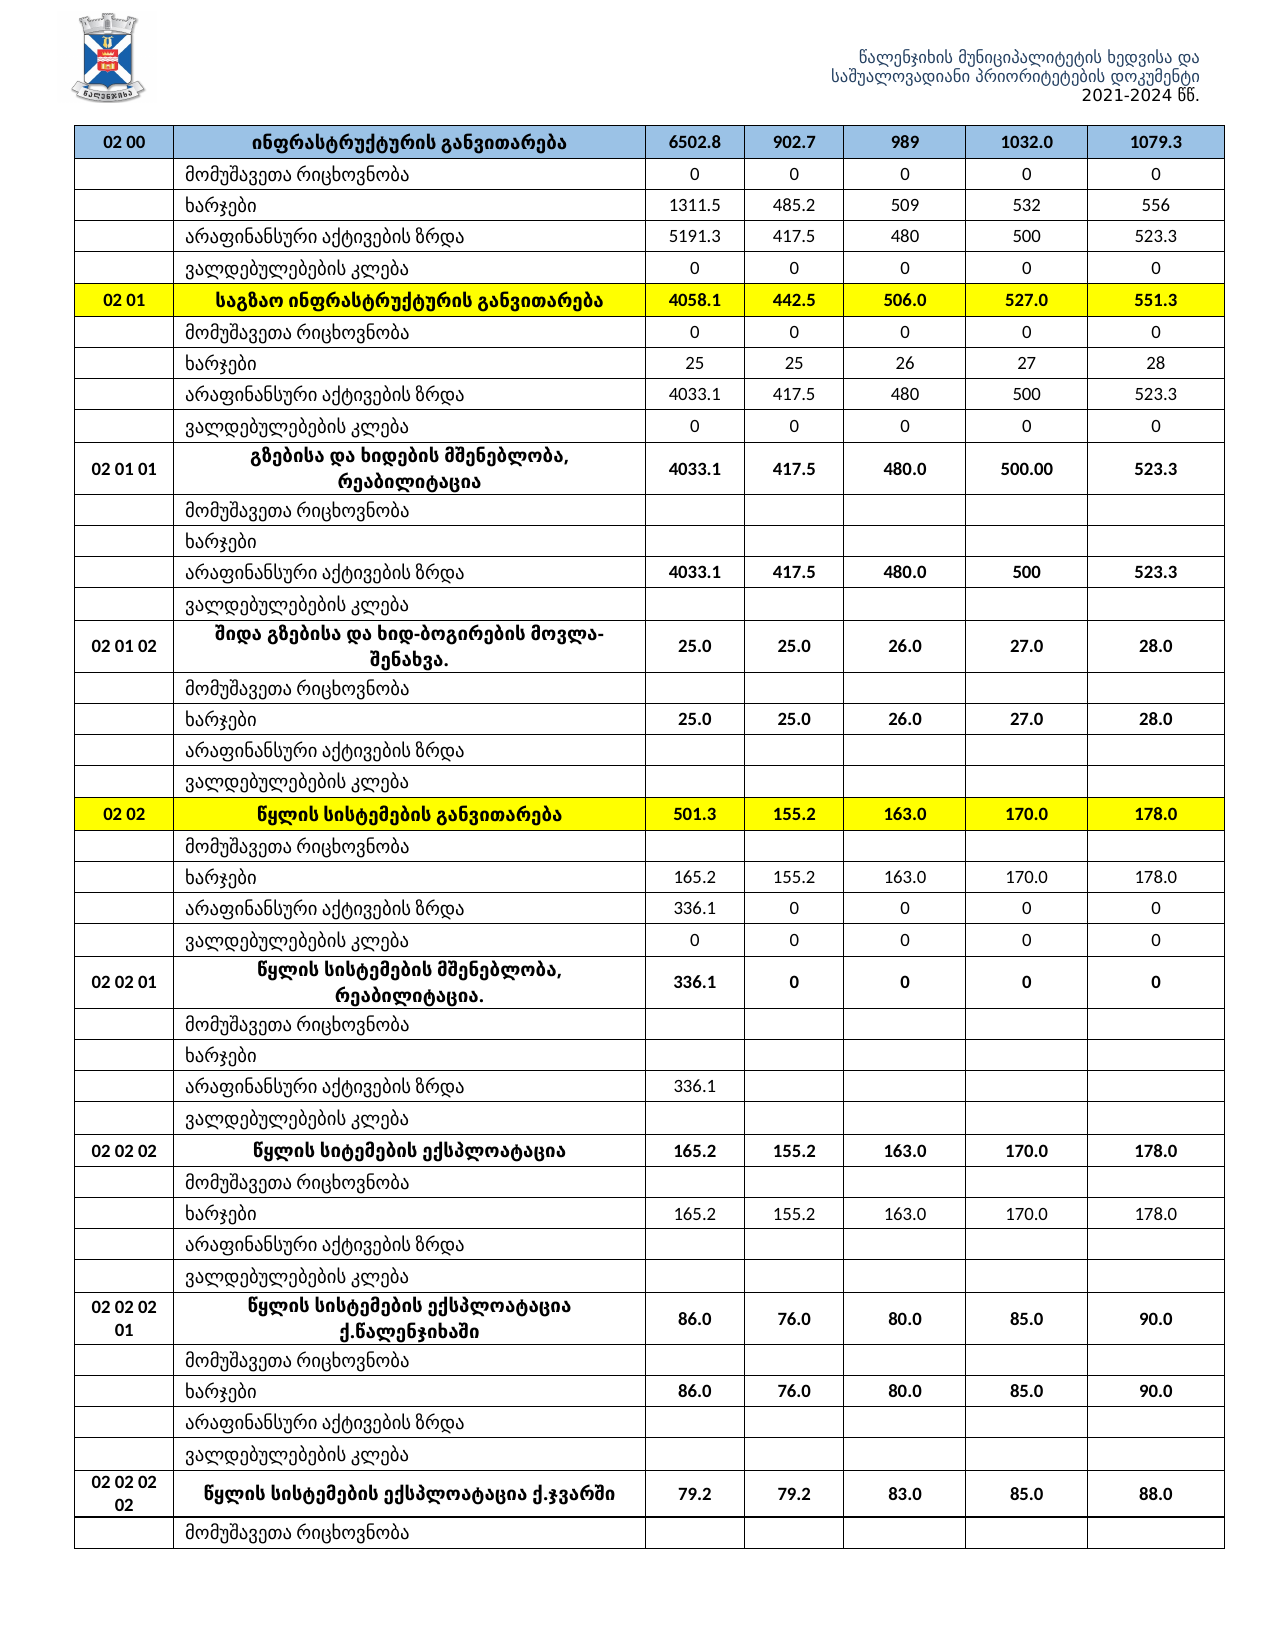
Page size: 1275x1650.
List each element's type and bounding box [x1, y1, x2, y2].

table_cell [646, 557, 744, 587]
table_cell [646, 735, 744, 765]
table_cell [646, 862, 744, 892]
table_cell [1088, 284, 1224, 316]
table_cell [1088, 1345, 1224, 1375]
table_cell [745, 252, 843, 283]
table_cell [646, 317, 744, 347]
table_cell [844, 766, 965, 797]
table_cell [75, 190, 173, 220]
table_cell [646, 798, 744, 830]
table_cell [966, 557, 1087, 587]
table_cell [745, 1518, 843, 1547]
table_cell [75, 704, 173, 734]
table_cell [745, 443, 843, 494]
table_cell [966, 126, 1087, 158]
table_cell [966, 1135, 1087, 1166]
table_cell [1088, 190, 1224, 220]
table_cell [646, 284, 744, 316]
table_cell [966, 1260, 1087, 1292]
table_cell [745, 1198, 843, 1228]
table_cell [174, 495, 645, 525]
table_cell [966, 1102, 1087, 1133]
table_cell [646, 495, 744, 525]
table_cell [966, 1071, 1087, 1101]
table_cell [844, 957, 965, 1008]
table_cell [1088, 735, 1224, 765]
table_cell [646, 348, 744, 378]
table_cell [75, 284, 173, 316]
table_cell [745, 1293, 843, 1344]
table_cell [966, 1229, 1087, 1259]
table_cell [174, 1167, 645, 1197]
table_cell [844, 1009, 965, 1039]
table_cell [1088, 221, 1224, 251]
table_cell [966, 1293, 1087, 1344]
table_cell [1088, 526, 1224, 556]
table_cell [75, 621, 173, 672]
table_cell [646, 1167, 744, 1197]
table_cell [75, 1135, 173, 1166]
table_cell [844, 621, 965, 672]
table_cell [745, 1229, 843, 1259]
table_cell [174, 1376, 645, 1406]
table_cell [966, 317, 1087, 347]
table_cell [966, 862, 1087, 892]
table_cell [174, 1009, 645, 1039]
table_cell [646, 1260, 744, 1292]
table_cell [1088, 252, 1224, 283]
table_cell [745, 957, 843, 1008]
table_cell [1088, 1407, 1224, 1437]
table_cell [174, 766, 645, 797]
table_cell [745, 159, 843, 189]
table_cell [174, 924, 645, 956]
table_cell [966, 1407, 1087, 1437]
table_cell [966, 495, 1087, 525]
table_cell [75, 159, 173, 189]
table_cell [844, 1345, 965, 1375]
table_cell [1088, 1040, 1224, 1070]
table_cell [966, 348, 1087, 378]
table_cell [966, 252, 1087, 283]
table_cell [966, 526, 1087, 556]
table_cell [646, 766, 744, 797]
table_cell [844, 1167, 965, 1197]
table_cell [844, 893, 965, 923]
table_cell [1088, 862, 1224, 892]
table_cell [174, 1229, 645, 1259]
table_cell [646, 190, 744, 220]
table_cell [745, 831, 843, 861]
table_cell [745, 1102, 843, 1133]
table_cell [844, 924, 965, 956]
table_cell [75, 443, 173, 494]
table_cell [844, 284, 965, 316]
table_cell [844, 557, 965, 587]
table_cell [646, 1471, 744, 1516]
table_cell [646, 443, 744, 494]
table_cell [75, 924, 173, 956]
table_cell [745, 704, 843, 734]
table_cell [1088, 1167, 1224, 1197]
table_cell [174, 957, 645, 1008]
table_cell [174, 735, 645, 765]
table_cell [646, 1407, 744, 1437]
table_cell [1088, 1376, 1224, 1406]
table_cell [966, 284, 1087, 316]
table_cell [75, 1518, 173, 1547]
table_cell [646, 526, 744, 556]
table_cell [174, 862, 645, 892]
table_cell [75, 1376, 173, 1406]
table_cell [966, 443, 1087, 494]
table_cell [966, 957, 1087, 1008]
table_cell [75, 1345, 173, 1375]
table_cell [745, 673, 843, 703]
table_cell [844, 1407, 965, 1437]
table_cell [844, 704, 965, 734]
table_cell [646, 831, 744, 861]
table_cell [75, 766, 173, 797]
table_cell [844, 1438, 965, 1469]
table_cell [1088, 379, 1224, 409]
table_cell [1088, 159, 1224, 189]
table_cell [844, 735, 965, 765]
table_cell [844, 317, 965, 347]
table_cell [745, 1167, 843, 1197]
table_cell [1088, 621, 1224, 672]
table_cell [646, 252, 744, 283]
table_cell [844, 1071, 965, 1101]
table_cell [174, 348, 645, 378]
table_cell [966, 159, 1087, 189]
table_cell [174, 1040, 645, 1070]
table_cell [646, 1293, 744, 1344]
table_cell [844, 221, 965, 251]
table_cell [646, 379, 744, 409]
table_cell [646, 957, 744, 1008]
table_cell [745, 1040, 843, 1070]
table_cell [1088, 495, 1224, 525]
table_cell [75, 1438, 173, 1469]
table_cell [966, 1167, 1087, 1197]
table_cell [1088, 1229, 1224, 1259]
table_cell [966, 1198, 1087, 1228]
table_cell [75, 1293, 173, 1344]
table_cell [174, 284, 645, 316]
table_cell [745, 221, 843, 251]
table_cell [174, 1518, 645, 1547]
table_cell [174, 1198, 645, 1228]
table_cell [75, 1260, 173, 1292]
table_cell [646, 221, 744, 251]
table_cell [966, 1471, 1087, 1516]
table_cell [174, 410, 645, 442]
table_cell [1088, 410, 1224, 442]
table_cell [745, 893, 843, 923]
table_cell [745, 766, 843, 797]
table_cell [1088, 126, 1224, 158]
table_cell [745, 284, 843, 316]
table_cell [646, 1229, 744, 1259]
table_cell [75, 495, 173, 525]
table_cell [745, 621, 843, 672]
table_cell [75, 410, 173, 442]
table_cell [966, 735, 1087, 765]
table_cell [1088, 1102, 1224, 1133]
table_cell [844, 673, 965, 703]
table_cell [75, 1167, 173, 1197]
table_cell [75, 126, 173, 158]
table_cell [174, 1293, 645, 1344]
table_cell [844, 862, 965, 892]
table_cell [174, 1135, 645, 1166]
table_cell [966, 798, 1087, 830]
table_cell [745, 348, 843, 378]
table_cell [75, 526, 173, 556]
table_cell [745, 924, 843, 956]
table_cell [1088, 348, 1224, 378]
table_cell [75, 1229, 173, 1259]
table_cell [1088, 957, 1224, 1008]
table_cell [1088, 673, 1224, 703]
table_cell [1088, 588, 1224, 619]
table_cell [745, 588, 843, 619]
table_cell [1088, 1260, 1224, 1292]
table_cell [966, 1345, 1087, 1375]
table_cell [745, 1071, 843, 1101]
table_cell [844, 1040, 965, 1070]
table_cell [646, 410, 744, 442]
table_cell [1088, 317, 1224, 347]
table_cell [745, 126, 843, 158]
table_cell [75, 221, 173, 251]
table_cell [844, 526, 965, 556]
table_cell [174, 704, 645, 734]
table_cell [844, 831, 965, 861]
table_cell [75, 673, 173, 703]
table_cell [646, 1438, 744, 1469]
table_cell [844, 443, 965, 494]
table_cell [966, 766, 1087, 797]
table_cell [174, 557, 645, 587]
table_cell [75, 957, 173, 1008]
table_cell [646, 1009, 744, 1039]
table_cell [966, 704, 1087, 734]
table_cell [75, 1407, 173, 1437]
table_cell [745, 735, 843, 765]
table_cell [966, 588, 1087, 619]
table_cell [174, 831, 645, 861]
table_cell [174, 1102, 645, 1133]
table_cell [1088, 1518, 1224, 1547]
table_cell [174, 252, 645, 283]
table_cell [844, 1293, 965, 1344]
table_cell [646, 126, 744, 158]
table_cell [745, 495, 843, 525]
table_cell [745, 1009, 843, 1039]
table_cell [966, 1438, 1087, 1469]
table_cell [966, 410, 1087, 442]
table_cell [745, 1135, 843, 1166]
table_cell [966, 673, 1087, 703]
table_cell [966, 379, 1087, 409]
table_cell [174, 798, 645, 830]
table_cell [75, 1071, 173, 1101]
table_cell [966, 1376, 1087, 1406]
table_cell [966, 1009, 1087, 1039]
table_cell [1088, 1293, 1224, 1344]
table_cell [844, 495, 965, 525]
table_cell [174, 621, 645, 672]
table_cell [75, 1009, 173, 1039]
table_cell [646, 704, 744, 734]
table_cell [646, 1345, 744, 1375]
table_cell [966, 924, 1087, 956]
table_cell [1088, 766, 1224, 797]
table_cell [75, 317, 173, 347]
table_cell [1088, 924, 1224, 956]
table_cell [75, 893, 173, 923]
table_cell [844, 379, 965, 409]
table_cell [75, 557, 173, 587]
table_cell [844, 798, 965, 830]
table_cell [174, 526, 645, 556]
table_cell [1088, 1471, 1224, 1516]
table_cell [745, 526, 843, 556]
picture [57, 11, 158, 103]
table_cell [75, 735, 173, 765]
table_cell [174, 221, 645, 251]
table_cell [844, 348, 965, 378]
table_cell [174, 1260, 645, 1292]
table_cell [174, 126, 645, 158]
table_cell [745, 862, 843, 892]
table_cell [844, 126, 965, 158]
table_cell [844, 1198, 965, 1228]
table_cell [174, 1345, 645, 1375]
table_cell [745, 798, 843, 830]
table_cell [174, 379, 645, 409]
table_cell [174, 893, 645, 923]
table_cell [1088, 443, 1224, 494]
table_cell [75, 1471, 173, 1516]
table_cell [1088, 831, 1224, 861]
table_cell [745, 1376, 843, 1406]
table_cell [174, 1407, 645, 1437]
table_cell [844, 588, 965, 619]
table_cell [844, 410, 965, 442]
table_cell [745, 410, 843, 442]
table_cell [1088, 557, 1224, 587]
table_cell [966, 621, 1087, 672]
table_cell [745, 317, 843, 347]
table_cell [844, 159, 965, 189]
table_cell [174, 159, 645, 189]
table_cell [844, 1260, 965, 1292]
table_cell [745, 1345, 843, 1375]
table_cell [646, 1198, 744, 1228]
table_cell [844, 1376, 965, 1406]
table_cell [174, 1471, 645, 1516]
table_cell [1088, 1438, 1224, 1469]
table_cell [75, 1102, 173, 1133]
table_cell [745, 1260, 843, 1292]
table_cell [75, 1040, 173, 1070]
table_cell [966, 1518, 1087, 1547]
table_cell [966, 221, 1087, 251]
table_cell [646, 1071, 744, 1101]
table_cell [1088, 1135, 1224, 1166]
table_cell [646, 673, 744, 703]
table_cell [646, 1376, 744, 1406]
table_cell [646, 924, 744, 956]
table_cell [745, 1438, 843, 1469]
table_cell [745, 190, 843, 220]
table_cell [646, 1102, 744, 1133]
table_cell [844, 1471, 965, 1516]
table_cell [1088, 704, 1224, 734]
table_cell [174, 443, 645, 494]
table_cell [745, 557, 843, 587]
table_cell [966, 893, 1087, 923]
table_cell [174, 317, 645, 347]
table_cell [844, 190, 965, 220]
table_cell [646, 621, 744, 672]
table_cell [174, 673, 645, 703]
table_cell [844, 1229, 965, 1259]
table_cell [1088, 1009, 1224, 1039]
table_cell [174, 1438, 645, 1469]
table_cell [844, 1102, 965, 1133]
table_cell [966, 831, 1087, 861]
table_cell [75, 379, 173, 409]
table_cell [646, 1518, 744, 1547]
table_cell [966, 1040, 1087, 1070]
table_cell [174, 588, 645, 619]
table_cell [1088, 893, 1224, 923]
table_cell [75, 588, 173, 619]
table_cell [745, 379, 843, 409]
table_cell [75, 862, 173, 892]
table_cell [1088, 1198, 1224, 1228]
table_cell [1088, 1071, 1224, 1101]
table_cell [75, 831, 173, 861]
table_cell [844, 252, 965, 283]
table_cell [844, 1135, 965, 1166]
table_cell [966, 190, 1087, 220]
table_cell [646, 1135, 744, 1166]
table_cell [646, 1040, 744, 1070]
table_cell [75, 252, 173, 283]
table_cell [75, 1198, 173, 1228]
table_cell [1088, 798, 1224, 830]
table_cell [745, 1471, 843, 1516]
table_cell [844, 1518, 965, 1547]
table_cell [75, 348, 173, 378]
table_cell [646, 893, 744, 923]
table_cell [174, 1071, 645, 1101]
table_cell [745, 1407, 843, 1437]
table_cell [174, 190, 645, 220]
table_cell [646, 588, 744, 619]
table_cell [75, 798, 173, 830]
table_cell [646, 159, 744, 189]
